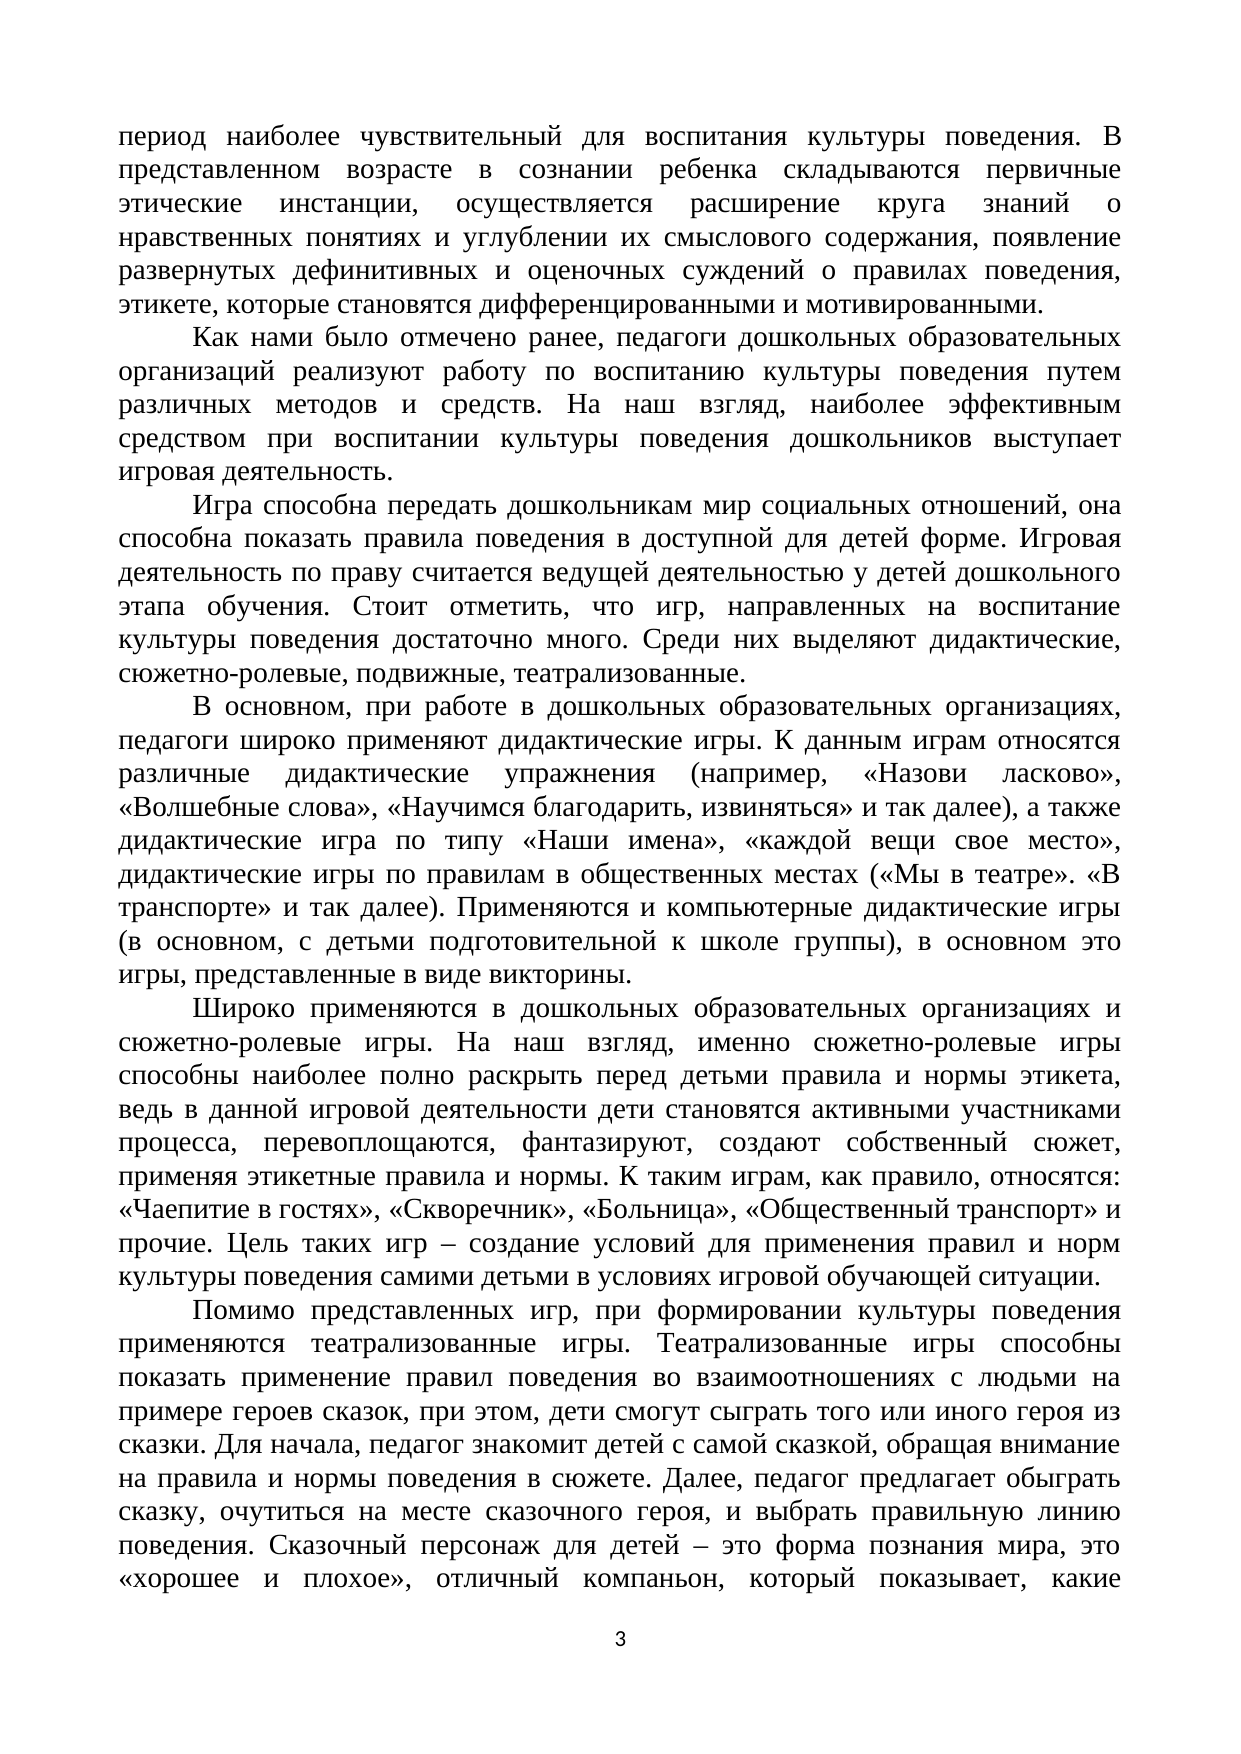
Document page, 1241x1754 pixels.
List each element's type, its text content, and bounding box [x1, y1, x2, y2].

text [118, 1292, 1122, 1594]
text Игра способна передать дошкольникам мир социальных отношений, она способна показать правила поведения в доступной для детей форме. Игровая деятельность по праву считается ведущей деятельностью у детей дошкольного этапа обучения. Стоит отметить, что игр, направленных на воспитание культуры поведения достаточно много. Среди них выделяют дидактические, сюжетно-ролевые, подвижные, театрализованные. [118, 487, 1122, 688]
text Широко применяются в дошкольных образовательных организациях и сюжетно-ролевые игры. На наш взгляд, именно сюжетно-ролевые игры способны наиболее полно раскрыть перед детьми правила и нормы этикета, ведь в данной игровой деятельности дети становятся активными участниками процесса, перевоплощаются, фантазируют, создают собственный сюжет, применяя этикетные правила и нормы. К таким играм, как правило, относятся: «Чаепитие в гостях», «Скворечник», «Больница», «Общественный транспорт» и прочие. Цель таких игр – создание условий для применения правил и норм культуры поведения самими детьми в условиях игровой обучающей ситуации. [118, 990, 1122, 1292]
text Как нами было отмечено ранее, педагоги дошкольных образовательных организаций реализуют работу по воспитанию культуры поведения путем различных методов и средств. На наш взгляд, наиболее эффективным средством при воспитании культуры поведения дошкольников выступает игровая деятельность. [118, 319, 1122, 487]
text В основном, при работе в дошкольных образовательных организациях, педагоги широко применяют дидактические игры. К данным играм относятся различные дидактические упражнения (например, «Назови ласково», «Волшебные слова», «Научимся благодарить, извиняться» и так далее), а также дидактические игра по типу «Наши имена», «каждой вещи свое место», дидактические игры по правилам в общественных местах («Мы в театре». «В транспорте» и так далее). Применяются и компьютерные дидактические игры (в основном, с детьми подготовительной к школе группы), в основном это игры, представленные в виде викторины. [118, 688, 1122, 990]
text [118, 118, 1122, 319]
